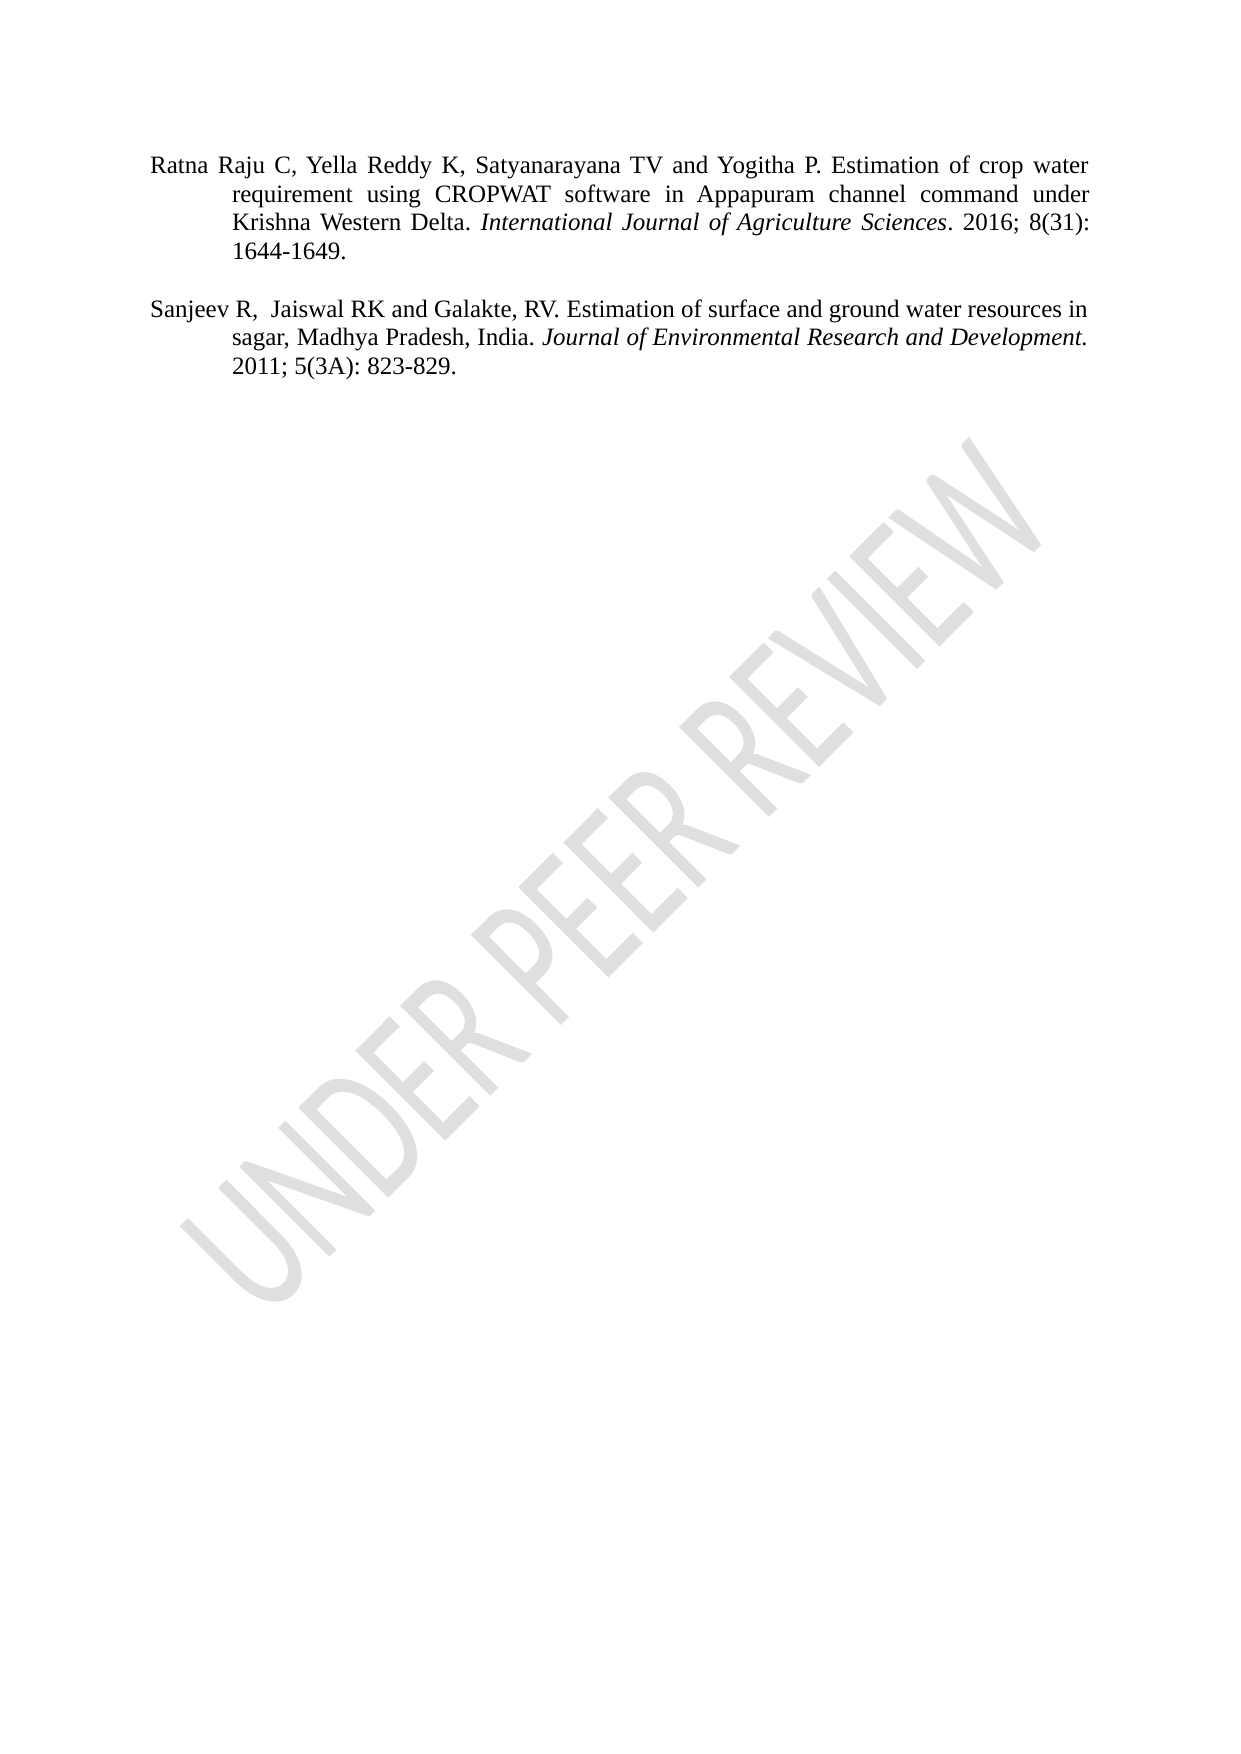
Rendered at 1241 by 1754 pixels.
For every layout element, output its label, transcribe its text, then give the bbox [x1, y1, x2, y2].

text Sanjeev R, Jaiswal RK and Galakte, RV. Estimation of surface and ground water resources in sagar, Madhya Pradesh, India. Journal of Environmental Research and Development. 2011; 5(3A): 823-829. [150, 294, 1088, 380]
text Ratna Raju C, Yella Reddy K, Satyanarayana TV and Yogitha P. Estimation of crop water requirement using CROPWAT software in Appapuram channel command under Krishna Western Delta. International Journal of Agriculture Sciences. 2016; 8(31): 1644-1649. [150, 150, 1090, 265]
